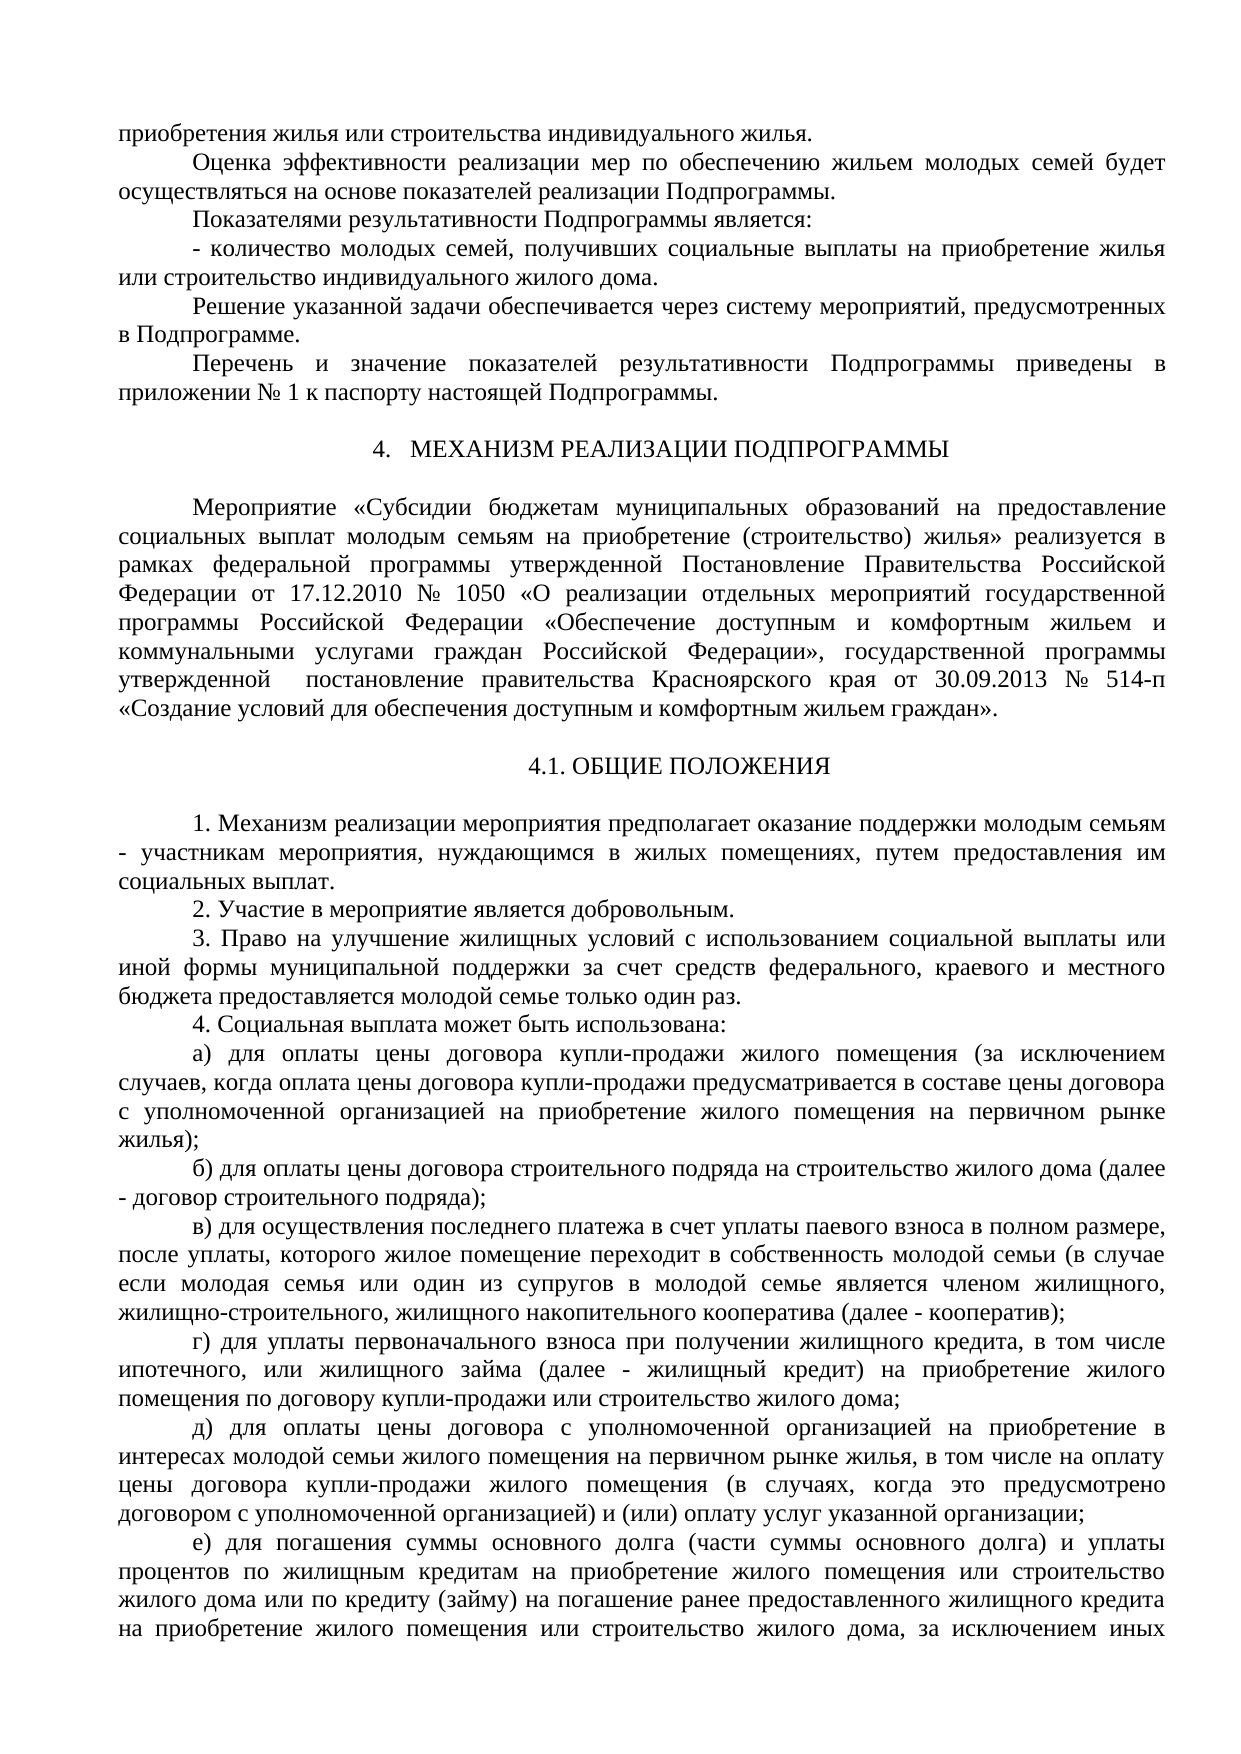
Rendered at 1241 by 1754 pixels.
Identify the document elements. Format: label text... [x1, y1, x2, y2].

text в) для осуществления последнего платежа в счет уплаты паевого взноса в полном размере, после уплаты, которого жилое помещение переходит в собственность молодой семьи (в случае если молодая семья или один из супругов в молодой семье является членом жилищного, жилищно-строительного, жилищного накопительного кооператива (далее - кооператив); [118, 1211, 1167, 1326]
text а) для оплаты цены договора купли-продажи жилого помещения (за исключением случаев, когда оплата цены договора купли-продажи предусматривается в составе цены договора с уполномоченной организацией на приобретение жилого помещения на первичном рынке жилья); [118, 1038, 1167, 1153]
text г) для уплаты первоначального взноса при получении жилищного кредита, в том числе ипотечного, или жилищного займа (далее - жилищный кредит) на приобретение жилого помещения по договору купли-продажи или строительство жилого дома; [118, 1326, 1167, 1412]
text Перечень и значение показателей результативности Подпрограммы приведены в приложении № 1 к паспорту настоящей Подпрограммы. [118, 348, 1167, 406]
text - количество молодых семей, получивших социальные выплаты на приобретение жилья или строительство индивидуального жилого дома. [118, 233, 1167, 291]
text Решение указанной задачи обеспечивается через систему мероприятий, предусмотренных в Подпрограмме. [118, 291, 1167, 348]
text 4.1. ОБЩИЕ ПОЛОЖЕНИЯ [118, 751, 1167, 779]
text 4. Социальная выплата может быть использована: [118, 1009, 1167, 1038]
text д) для оплаты цены договора с уполномоченной организацией на приобретение в интересах молодой семьи жилого помещения на первичном рынке жилья, в том числе на оплату цены договора купли-продажи жилого помещения (в случаях, когда это предусмотрено договором с уполномоченной организацией) и (или) оплату услуг указанной организации; [118, 1412, 1167, 1527]
text 1. Механизм реализации мероприятия предполагает оказание поддержки молодым семьям - участникам мероприятия, нуждающимся в жилых помещениях, путем предоставления им социальных выплат. [118, 808, 1167, 894]
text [118, 1527, 1167, 1642]
text 2. Участие в мероприятие является добровольным. [118, 894, 1167, 923]
text 3. Право на улучшение жилищных условий с использованием социальной выплаты или иной формы муниципальной поддержки за счет средств федерального, краевого и местного бюджета предоставляется молодой семье только один раз. [118, 923, 1167, 1009]
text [118, 118, 1167, 147]
list МЕХАНИЗМ РЕАЛИЗАЦИИ ПОДПРОГРАММЫ [156, 434, 1167, 463]
text б) для оплаты цены договора строительного подряда на строительство жилого дома (далее - договор строительного подряда); [118, 1153, 1167, 1211]
text Оценка эффективности реализации мер по обеспечению жильем молодых семей будет осуществляться на основе показателей реализации Подпрограммы. [118, 147, 1167, 204]
text Показателями результативности Подпрограммы является: [118, 204, 1167, 233]
text Мероприятие «Субсидии бюджетам муниципальных образований на предоставление социальных выплат молодым семьям на приобретение (строительство) жилья» реализуется в рамках федеральной программы утвержденной Постановление Правительства Российской Федерации от 17.12.2010 № 1050 «О реализации отдельных мероприятий государственной программы Российской Федерации «Обеспечение доступным и комфортным жильем и коммунальными услугами граждан Российской Федерации», государственной программы утвержденной постановление правительства Красноярского края от 30.09.2013 № 514-п «Создание условий для обеспечения доступным и комфортным жильем граждан». [118, 492, 1167, 722]
